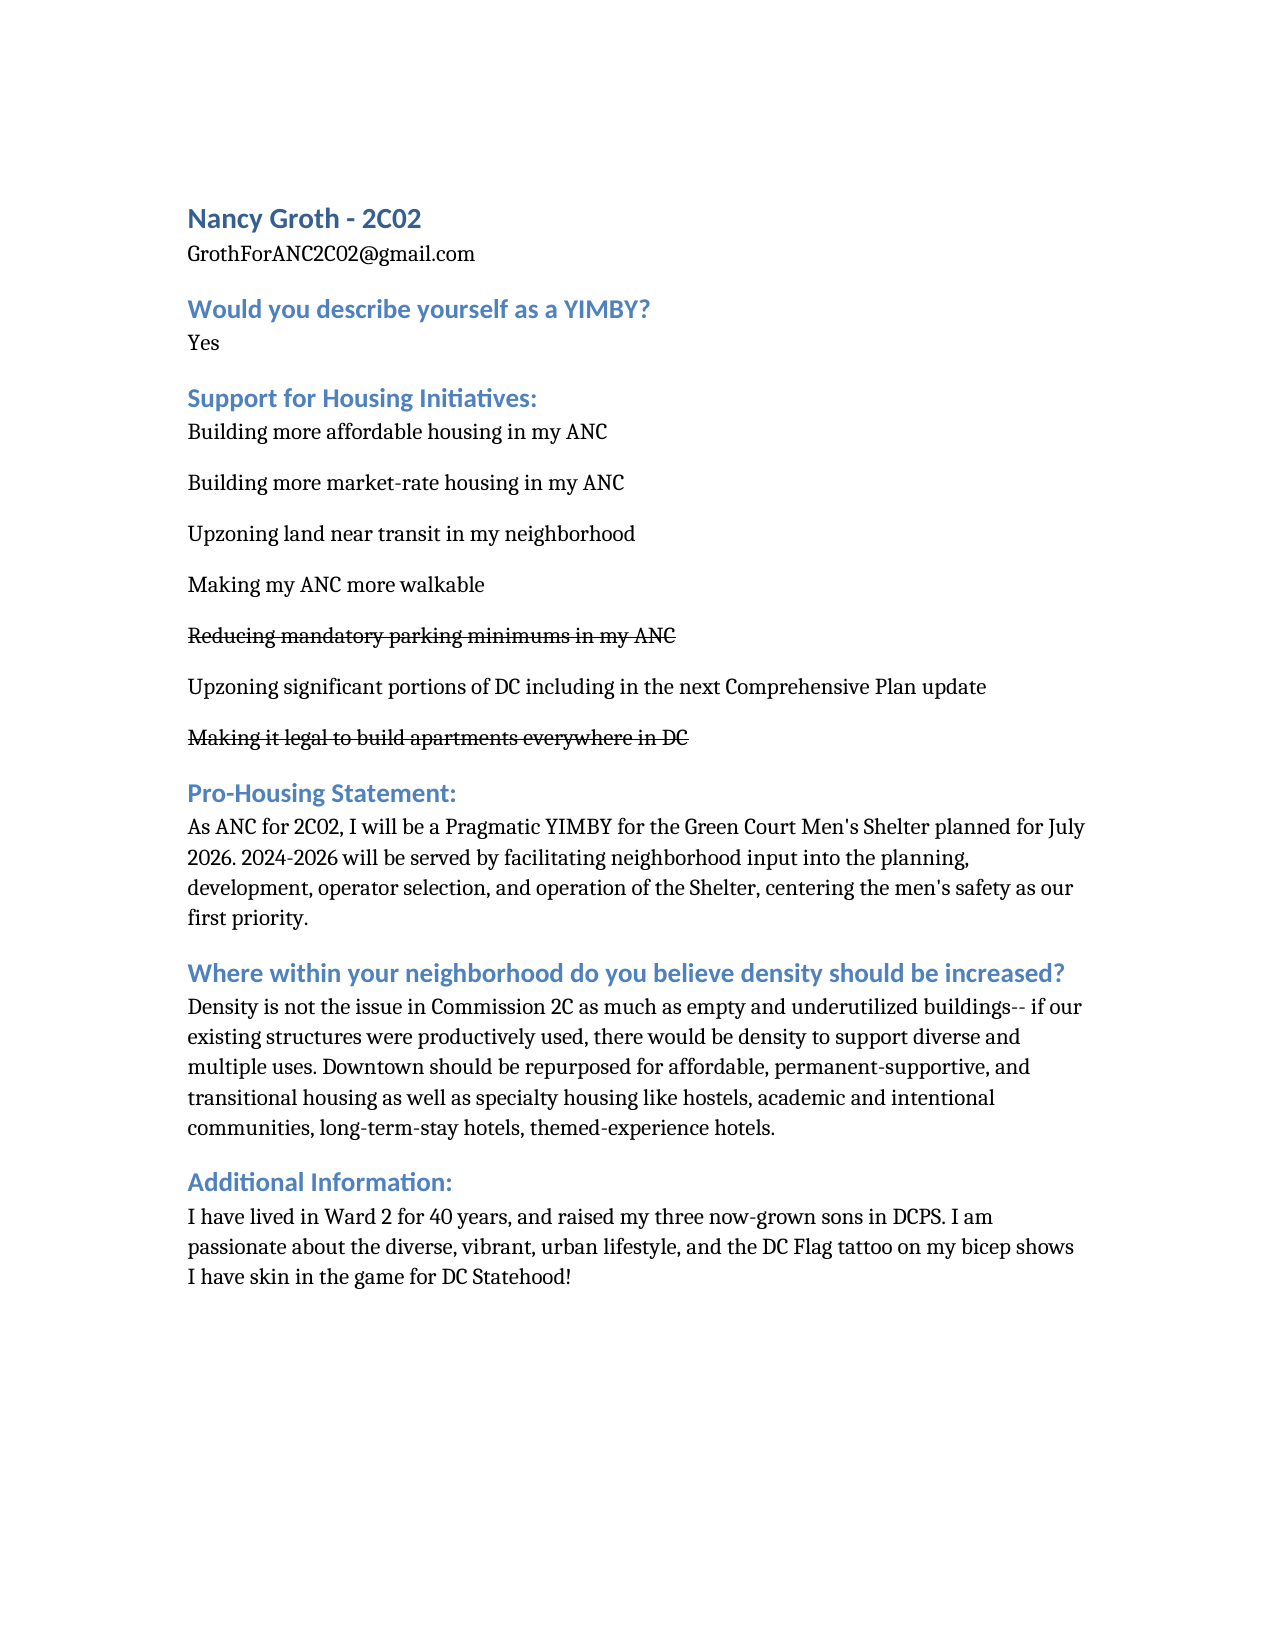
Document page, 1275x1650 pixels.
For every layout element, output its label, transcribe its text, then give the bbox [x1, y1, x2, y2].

text I have lived in Ward 2 for 40 years, and raised my three now-grown sons in DCPS. I am passionate about the diverse, vibrant, urban lifestyle, and the DC Flag tattoo on my bicep shows I have skin in the game for DC Statehood! [187, 1203, 1087, 1290]
text Making my ANC more walkable [187, 572, 1087, 598]
text Upzoning land near transit in my neighborhood [187, 521, 1087, 547]
text Making it legal to build apartments everywhere in DC [187, 725, 1087, 751]
text Yes [187, 330, 1087, 356]
text Upzoning significant portions of DC including in the next Comprehensive Plan update [187, 674, 1087, 700]
subtitle Would you describe yourself as a YIMBY? [187, 292, 1087, 325]
subtitle Additional Information: [187, 1166, 1087, 1198]
text Reducing mandatory parking minimums in my ANC [187, 623, 1087, 649]
text Building more market-rate housing in my ANC [187, 470, 1087, 496]
text As ANC for 2C02, I will be a Pragmatic YIMBY for the Green Court Men's Shelter planned for July 2026. 2024-2026 will be served by facilitating neighborhood input into the planning, development, operator selection, and operation of the Shelter, centering the men's safety as our first priority. [187, 814, 1087, 931]
subtitle Where within your neighborhood do you believe density should be increased? [187, 956, 1087, 989]
text GrothForANC2C02@gmail.com [187, 241, 1087, 267]
subtitle Pro-Housing Statement: [187, 776, 1087, 809]
subtitle Nancy Groth - 2C02 [187, 200, 1087, 236]
subtitle Support for Housing Initiatives: [187, 381, 1087, 414]
text Building more affordable housing in my ANC [187, 419, 1087, 445]
text Density is not the issue in Commission 2C as much as empty and underutilized buildings-- if our existing structures were productively used, there would be density to support diverse and multiple uses. Downtown should be repurposed for affordable, permanent-supportive, and transitional housing as well as specialty housing like hostels, academic and intentional communities, long-term-stay hotels, themed-experience hotels. [187, 994, 1087, 1141]
